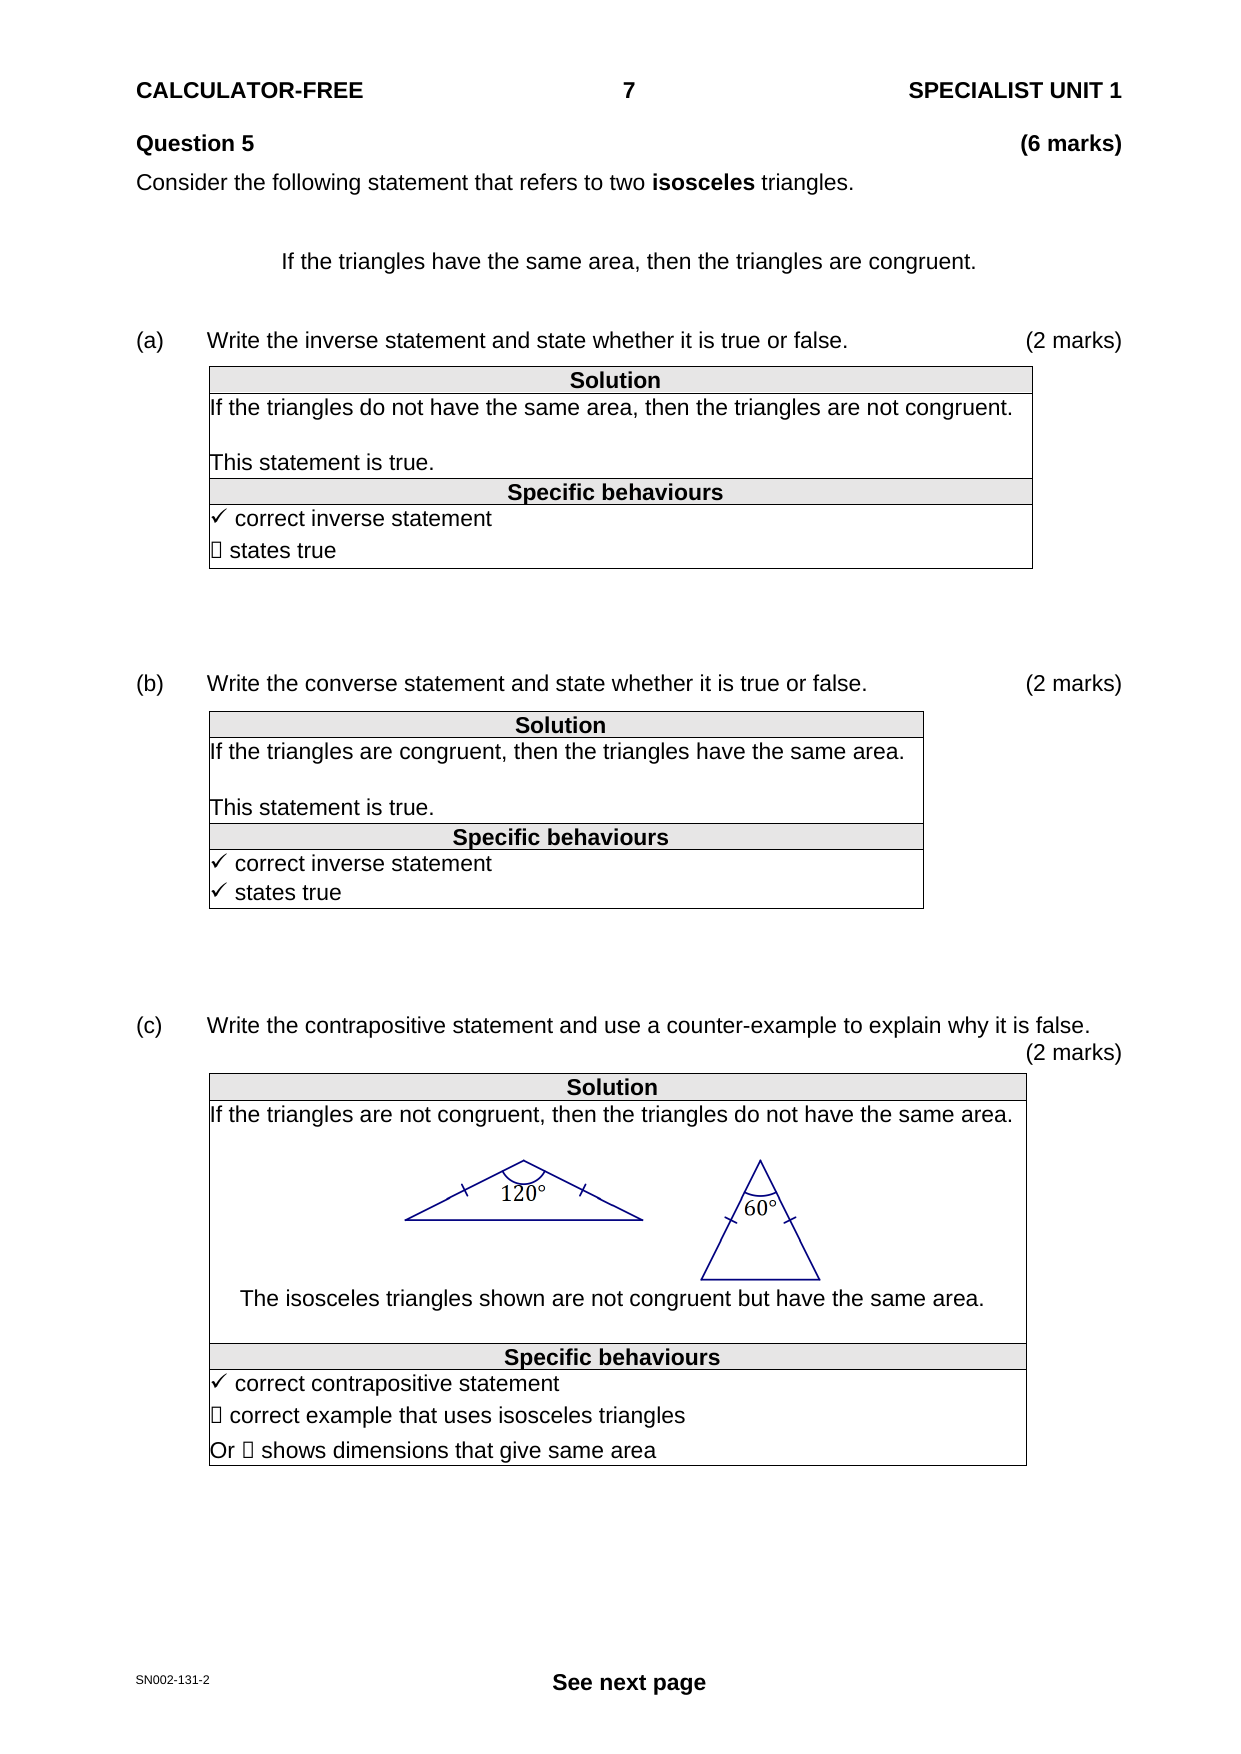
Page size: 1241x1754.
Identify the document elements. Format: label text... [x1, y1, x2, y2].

text (a) Write the inverse statement and state whether it is true or false. (2 marks) [136, 327, 1122, 353]
text Question 5 (6 marks) [136, 130, 1122, 156]
picture [401, 1156, 823, 1283]
text Consider the following statement that refers to two isosceles triangles. [136, 169, 1122, 195]
text (c) Write the contrapositive statement and use a counter-example to explain why it is false. [136, 1012, 1122, 1038]
text (b) Write the converse statement and state whether it is true or false. (2 marks) [136, 669, 1122, 696]
text (2 marks) [136, 1038, 1122, 1065]
text If the triangles have the same area, then the triangles are congruent. [136, 248, 1122, 274]
